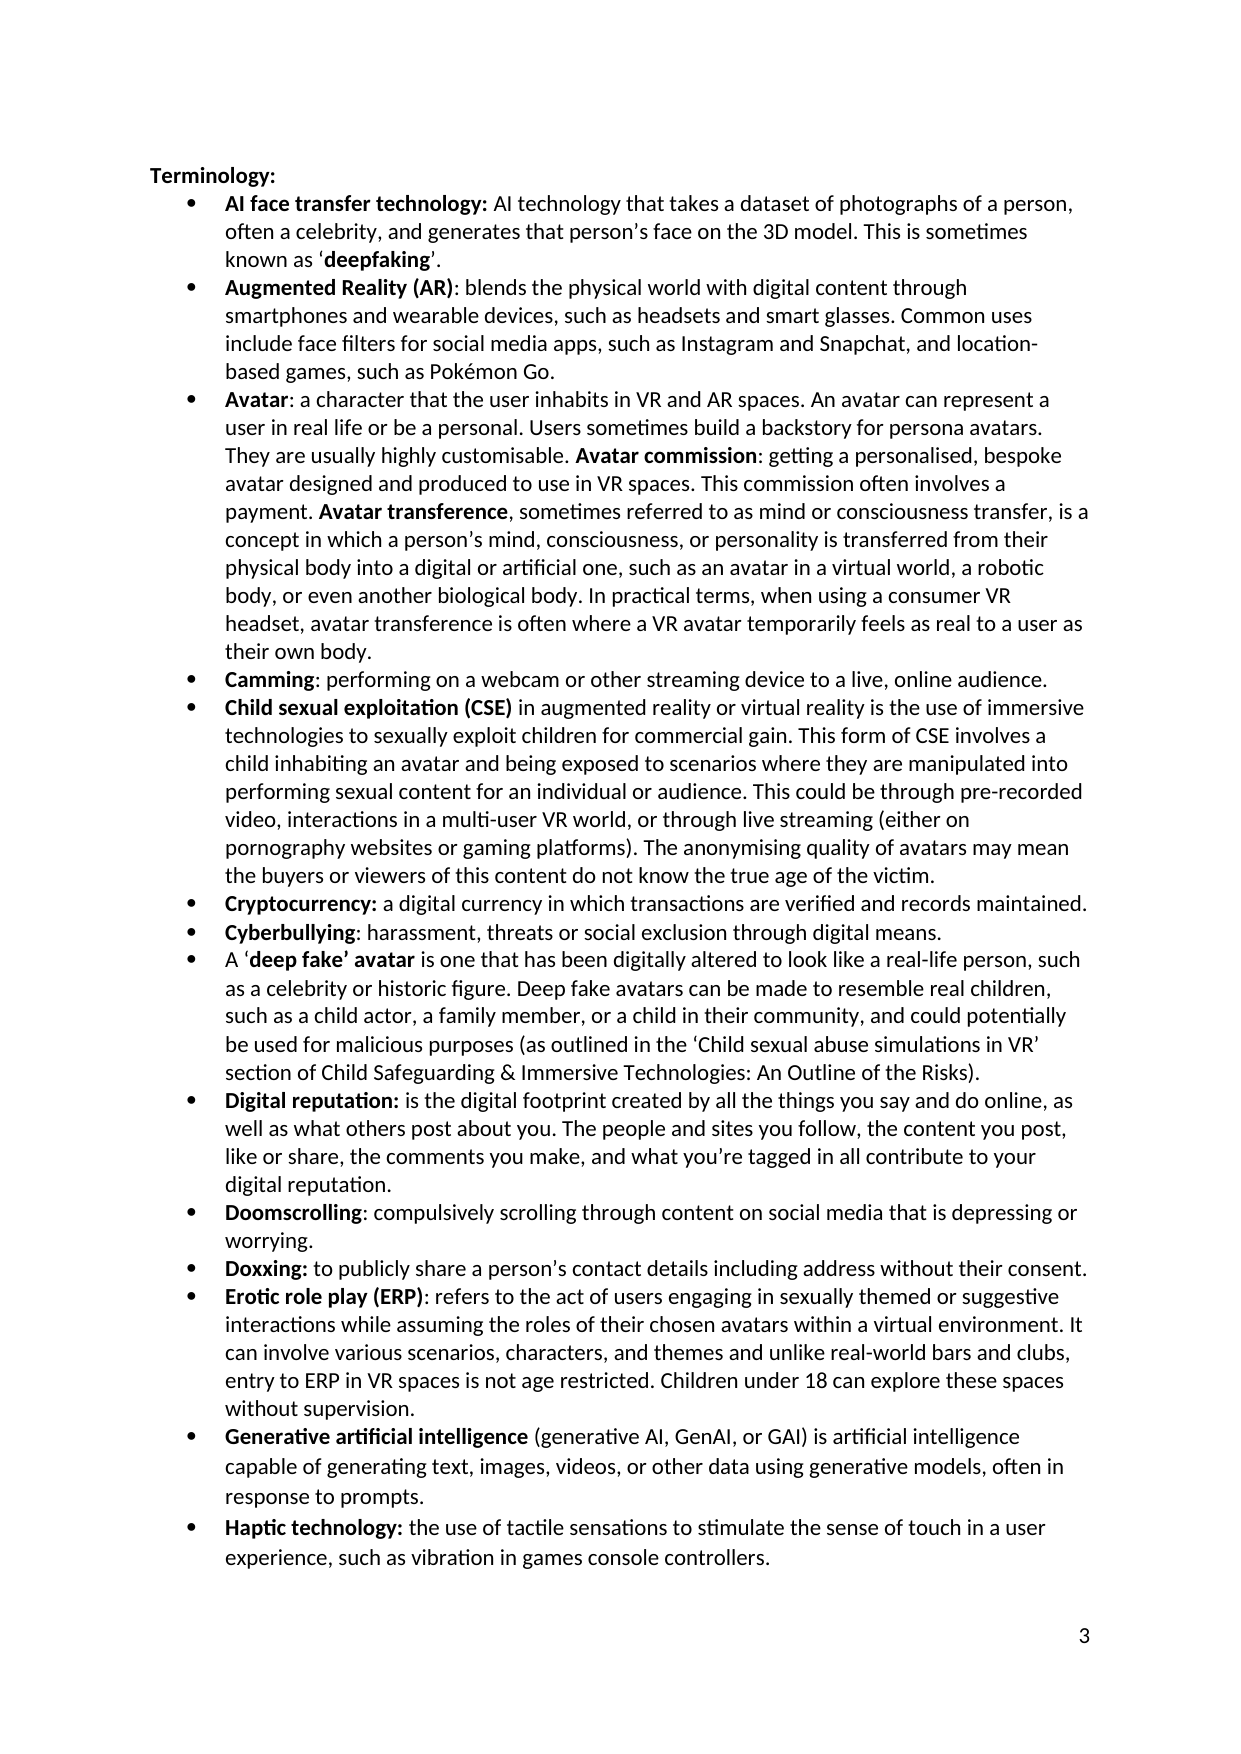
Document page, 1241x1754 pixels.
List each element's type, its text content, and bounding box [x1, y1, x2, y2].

list Generative artificial intelligence (generative AI, GenAI, or GAI) is artificial intelligence capable of generating text, images, videos, or other data using generative models, often in response to prompts. [187, 1422, 1090, 1510]
list Doxxing: to publicly share a person’s contact details including address without their consent. [187, 1254, 1090, 1282]
text Terminology: [150, 161, 1090, 189]
list Doomscrolling: compulsively scrolling through content on social media that is depressing or worrying. [187, 1198, 1090, 1254]
list Avatar: a character that the user inhabits in VR and AR spaces. An avatar can represent a user in real life or be a personal. Users sometimes build a backstory for persona avatars. They are usually highly customisable. Avatar commission: getting a personalised, bespoke avatar designed and produced to use in VR spaces. This commission often involves a payment. Avatar transference, sometimes referred to as mind or consciousness transfer, is a concept in which a person’s mind, consciousness, or personality is transferred from their physical body into a digital or artificial one, such as an avatar in a virtual world, a robotic body, or even another biological body. In practical terms, when using a consumer VR headset, avatar transference is often where a VR avatar temporarily feels as real to a user as their own body. [187, 385, 1090, 665]
list Cyberbullying: harassment, threats or social exclusion through digital means. [187, 918, 1090, 946]
list Augmented Reality (AR): blends the physical world with digital content through smartphones and wearable devices, such as headsets and smart glasses. Common uses include face filters for social media apps, such as Instagram and Snapchat, and location-based games, such as Pokémon Go. [187, 273, 1090, 385]
list Cryptocurrency: a digital currency in which transactions are verified and records maintained. [187, 889, 1090, 918]
list A ‘deep fake’ avatar is one that has been digitally altered to look like a real-life person, such as a celebrity or historic figure. Deep fake avatars can be made to resemble real children, such as a child actor, a family member, or a child in their community, and could potentially be used for malicious purposes (as outlined in the ‘Child sexual abuse simulations in VR’ section of Child Safeguarding & Immersive Technologies: An Outline of the Risks). [187, 946, 1090, 1086]
list Erotic role play (ERP): refers to the act of users engaging in sexually themed or suggestive interactions while assuming the roles of their chosen avatars within a virtual environment. It can involve various scenarios, characters, and themes and unlike real-world bars and clubs, entry to ERP in VR spaces is not age restricted. Children under 18 can explore these spaces without supervision. [187, 1282, 1090, 1422]
list Camming: performing on a webcam or other streaming device to a live, online audience. [187, 665, 1090, 693]
list Child sexual exploitation (CSE) in augmented reality or virtual reality is the use of immersive technologies to sexually exploit children for commercial gain. This form of CSE involves a child inhabiting an avatar and being exposed to scenarios where they are manipulated into performing sexual content for an individual or audience. This could be through pre-recorded video, interactions in a multi-user VR world, or through live streaming (either on pornography websites or gaming platforms). The anonymising quality of avatars may mean the buyers or viewers of this content do not know the true age of the victim. [187, 693, 1090, 889]
list AI face transfer technology: AI technology that takes a dataset of photographs of a person, often a celebrity, and generates that person’s face on the 3D model. This is sometimes known as ‘deepfaking’. [187, 189, 1090, 273]
list Haptic technology: the use of tactile sensations to stimulate the sense of touch in a user experience, such as vibration in games console controllers. [187, 1513, 1090, 1571]
list Digital reputation: is the digital footprint created by all the things you say and do online, as well as what others post about you. The people and sites you follow, the content you post, like or share, the comments you make, and what you’re tagged in all contribute to your digital reputation. [187, 1086, 1090, 1198]
